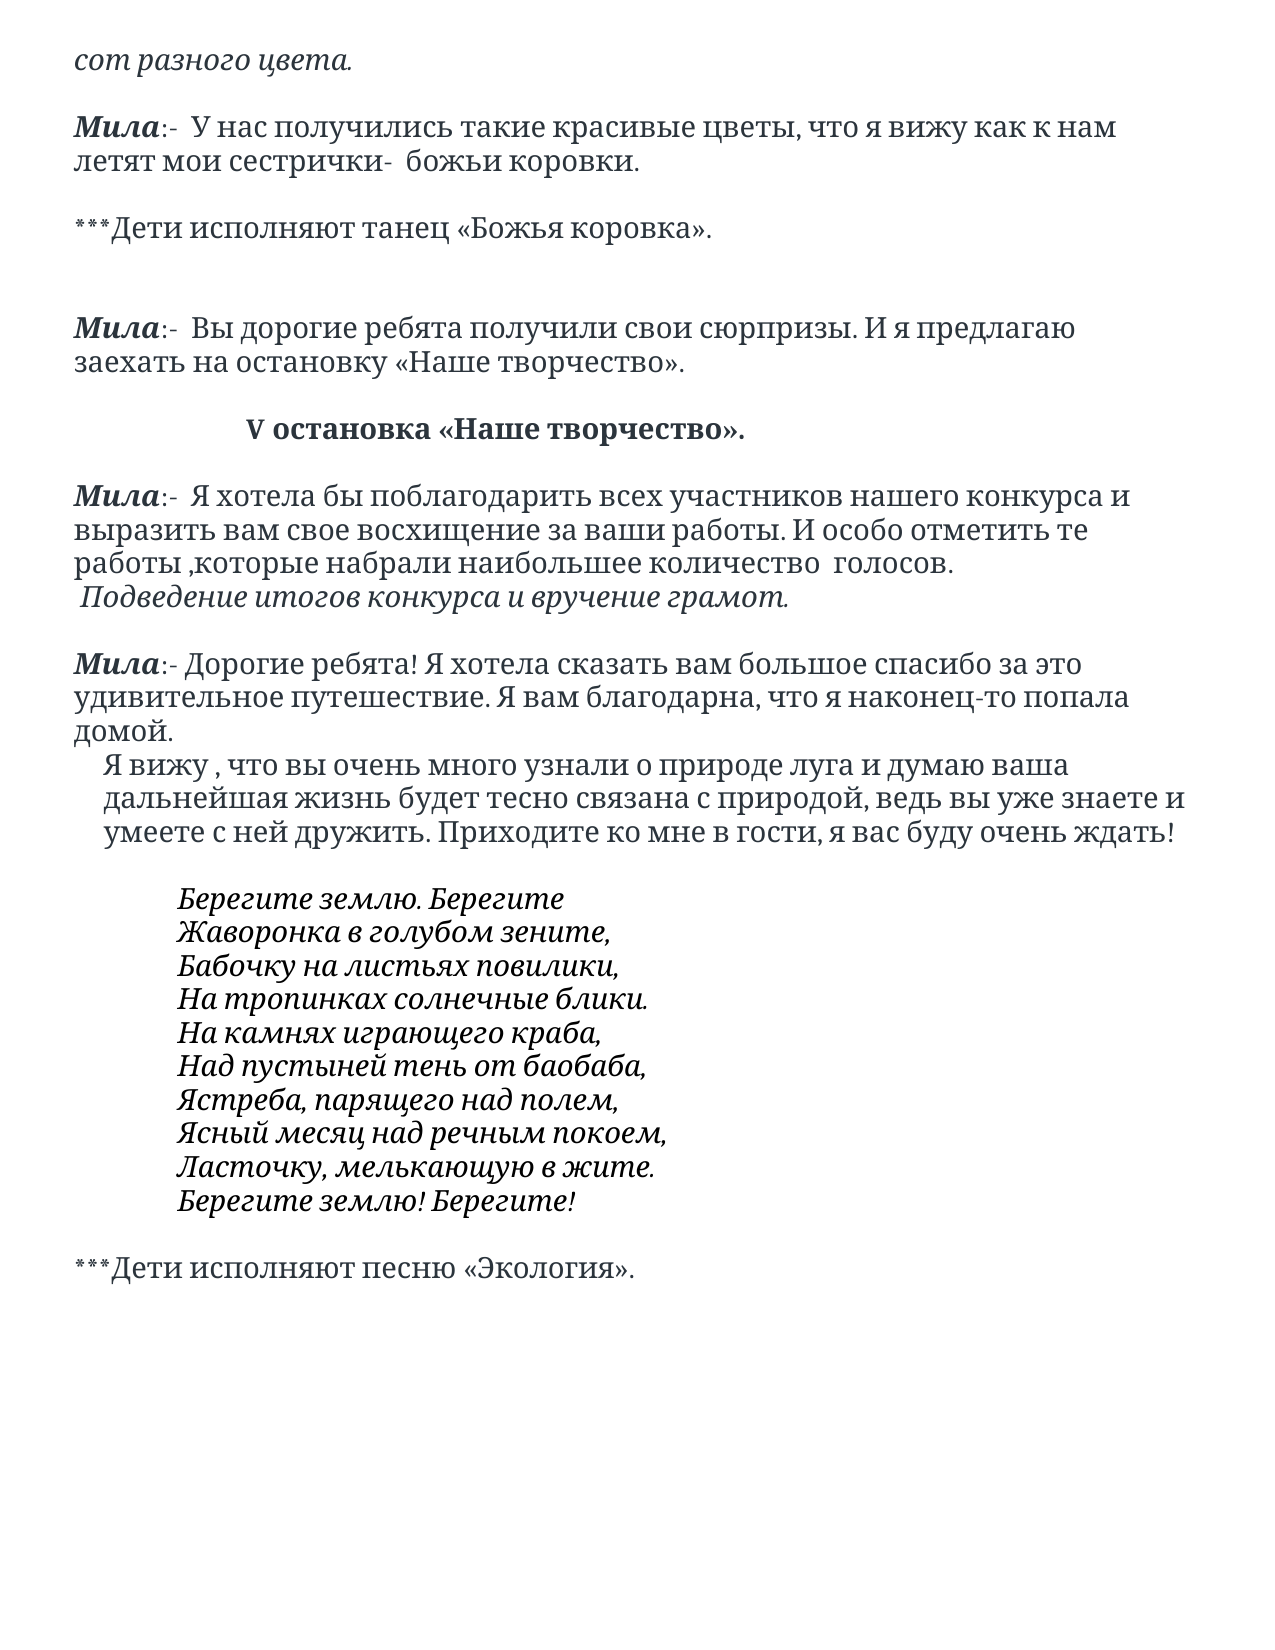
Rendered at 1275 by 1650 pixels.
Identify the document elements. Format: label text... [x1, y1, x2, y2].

text Берегите землю. Берегите [177, 883, 1186, 916]
text Жаворонка в голубом зените, [177, 916, 1186, 950]
text Мила:- Вы дорогие ребята получили свои сюрпризы. И я предлагаю заехать на остановку «Наше творчество». [74, 313, 1186, 380]
text Мила:- Я хотела бы поблагодарить всех участников нашего конкурса и выразить вам свое восхищение за ваши работы. И особо отметить те работы ,которые набрали наибольшее количество голосов. [74, 480, 1186, 581]
text Бабочку на листьях повилики, [177, 950, 1186, 983]
text V остановка «Наше творчество». [74, 413, 1186, 447]
text На тропинках солнечные блики. [177, 983, 1186, 1017]
text Мила:- Дорогие ребята! Я хотела сказать вам большое спасибо за это удивительное путешествие. Я вам благодарна, что я наконец-то попала домой. [74, 648, 1186, 749]
text Подведение итогов конкурса и вручение грамот. [74, 581, 1186, 614]
text Ясный месяц над речным покоем, [177, 1118, 1186, 1151]
text Берегите землю! Берегите! [177, 1185, 1186, 1218]
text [74, 44, 1186, 78]
text Мила:- У нас получились такие красивые цветы, что я вижу как к нам летят мои сестрички- божьи коровки. [74, 111, 1186, 178]
text Я вижу , что вы очень много узнали о природе луга и думаю ваша дальнейшая жизнь будет тесно связана с природой, ведь вы уже знаете и умеете с ней дружить. Приходите ко мне в гости, я вас буду очень ждать! [103, 749, 1186, 849]
text Над пустыней тень от баобаба, [177, 1051, 1186, 1084]
text Ястреба, парящего над полем, [177, 1084, 1186, 1118]
text Ласточку, мелькающую в жите. [177, 1151, 1186, 1185]
text ***Дети исполняют танец «Божья коровка». [74, 212, 1186, 246]
text На камнях играющего краба, [177, 1017, 1186, 1051]
text ***Дети исполняют песню «Экология». [74, 1252, 1186, 1285]
